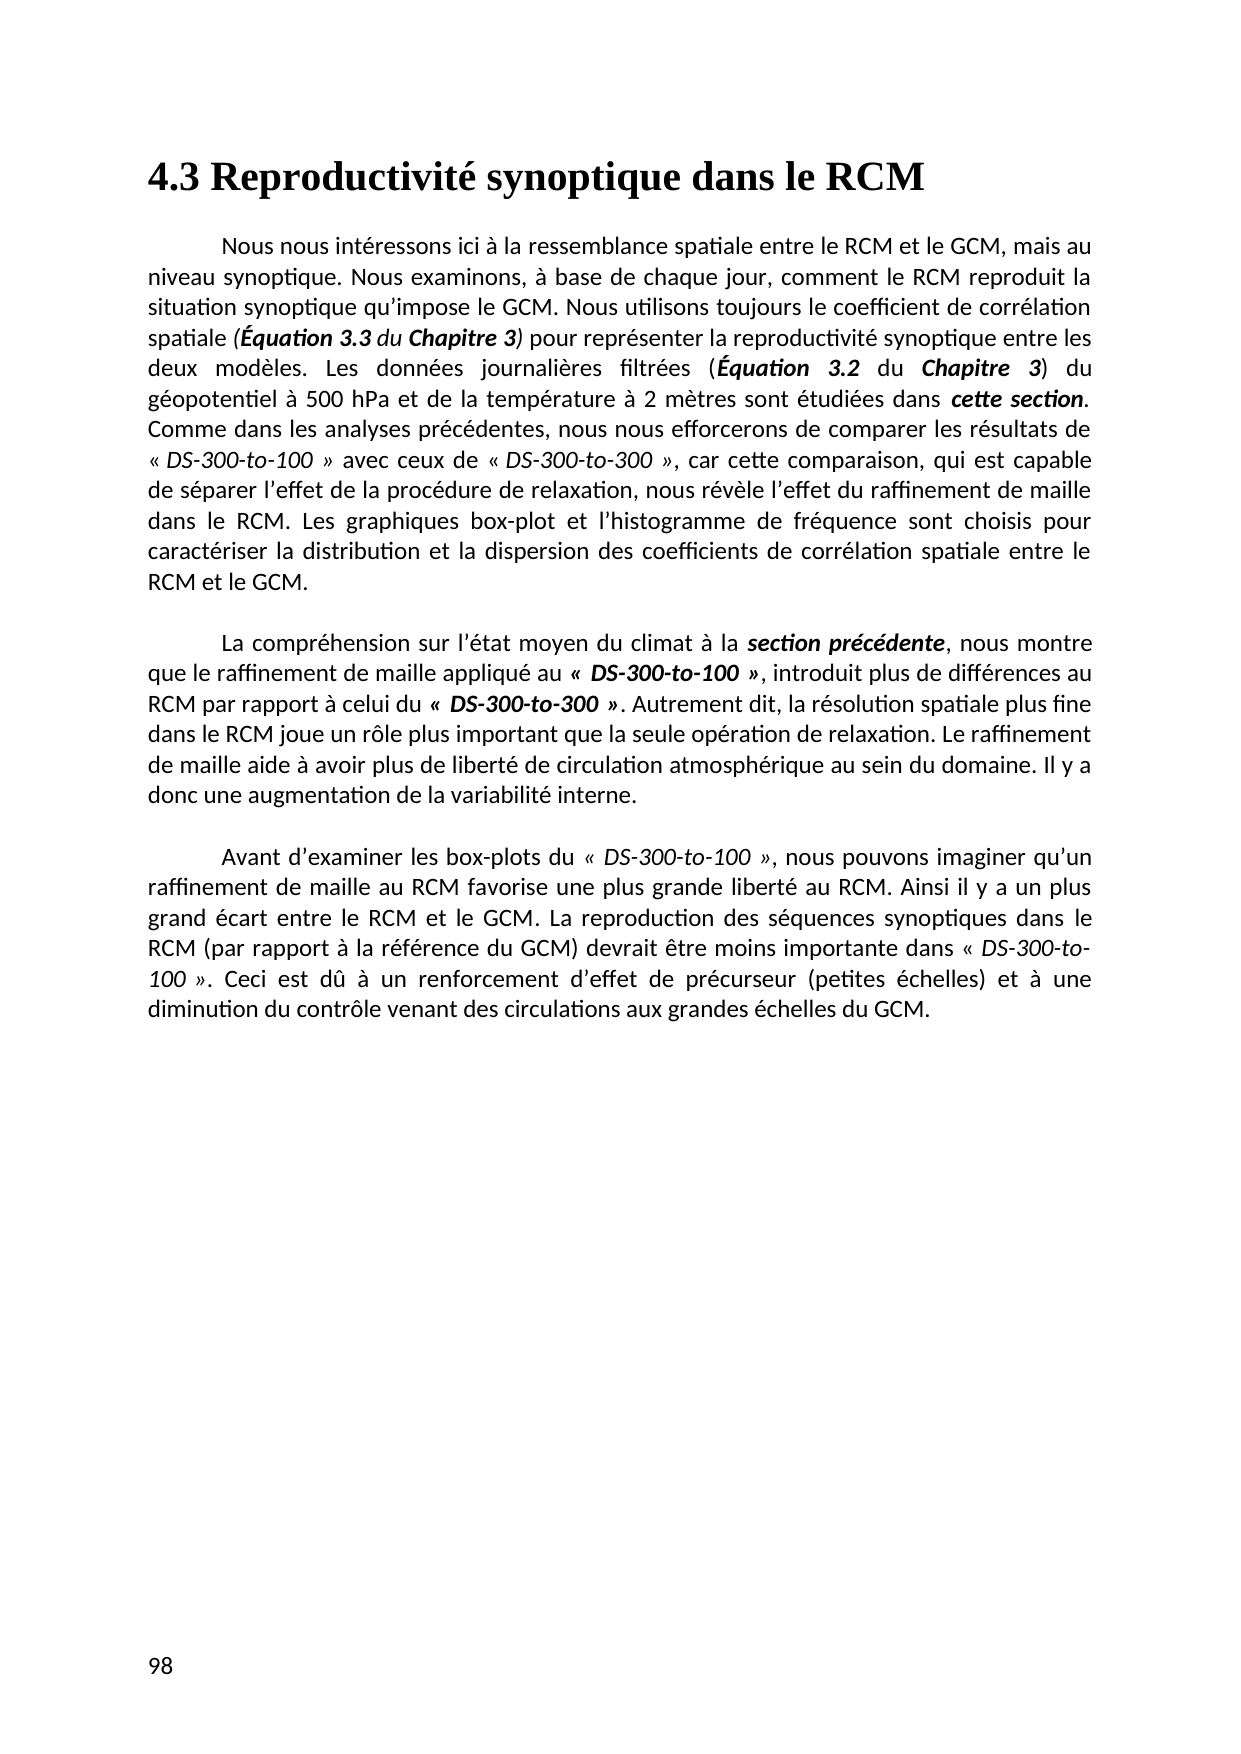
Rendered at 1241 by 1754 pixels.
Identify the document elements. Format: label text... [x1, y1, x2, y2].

text Avant d’examiner les box-plots du « DS-300-to-100 », nous pouvons imaginer qu’un raffinement de maille au RCM favorise une plus grande liberté au RCM. Ainsi il y a un plus grand écart entre le RCM et le GCM. La reproduction des séquences synoptiques dans le RCM (par rapport à la référence du GCM) devrait être moins importante dans « DS-300-to-100 ». Ceci est dû à un renforcement d’effet de précurseur (petites échelles) et à une diminution du contrôle venant des circulations aux grandes échelles du GCM. [148, 841, 1093, 1024]
text La compréhension sur l’état moyen du climat à la section précédente, nous montre que le raffinement de maille appliqué au « DS-300-to-100 », introduit plus de différences au RCM par rapport à celui du « DS-300-to-300 ». Autrement dit, la résolution spatiale plus fine dans le RCM joue un rôle plus important que la seule opération de relaxation. Le raffinement de maille aide à avoir plus de liberté de circulation atmosphérique au sein du domaine. Il y a donc une augmentation de la variabilité interne. [148, 627, 1093, 810]
text Nous nous intéressons ici à la ressemblance spatiale entre le RCM et le GCM, mais au niveau synoptique. Nous examinons, à base de chaque jour, comment le RCM reproduit la situation synoptique qu’impose le GCM. Nous utilisons toujours le coefficient de corrélation spatiale (Équation 3.3 du Chapitre 3) pour représenter la reproductivité synoptique entre les deux modèles. Les données journalières filtrées (Équation 3.2 du Chapitre 3) du géopotentiel à 500 hPa et de la température à 2 mètres sont étudiées dans cette section. Comme dans les analyses précédentes, nous nous efforcerons de comparer les résultats de « DS-300-to-100 » avec ceux de « DS-300-to-300 », car cette comparaison, qui est capable de séparer l’effet de la procédure de relaxation, nous révèle l’effet du raffinement de maille dans le RCM. Les graphiques box-plot et l’histogramme de fréquence sont choisis pour caractériser la distribution et la dispersion des coefficients de corrélation spatiale entre le RCM et le GCM. [148, 230, 1093, 596]
subtitle 4.3 Reproductivité synoptique dans le RCM [148, 152, 1093, 200]
